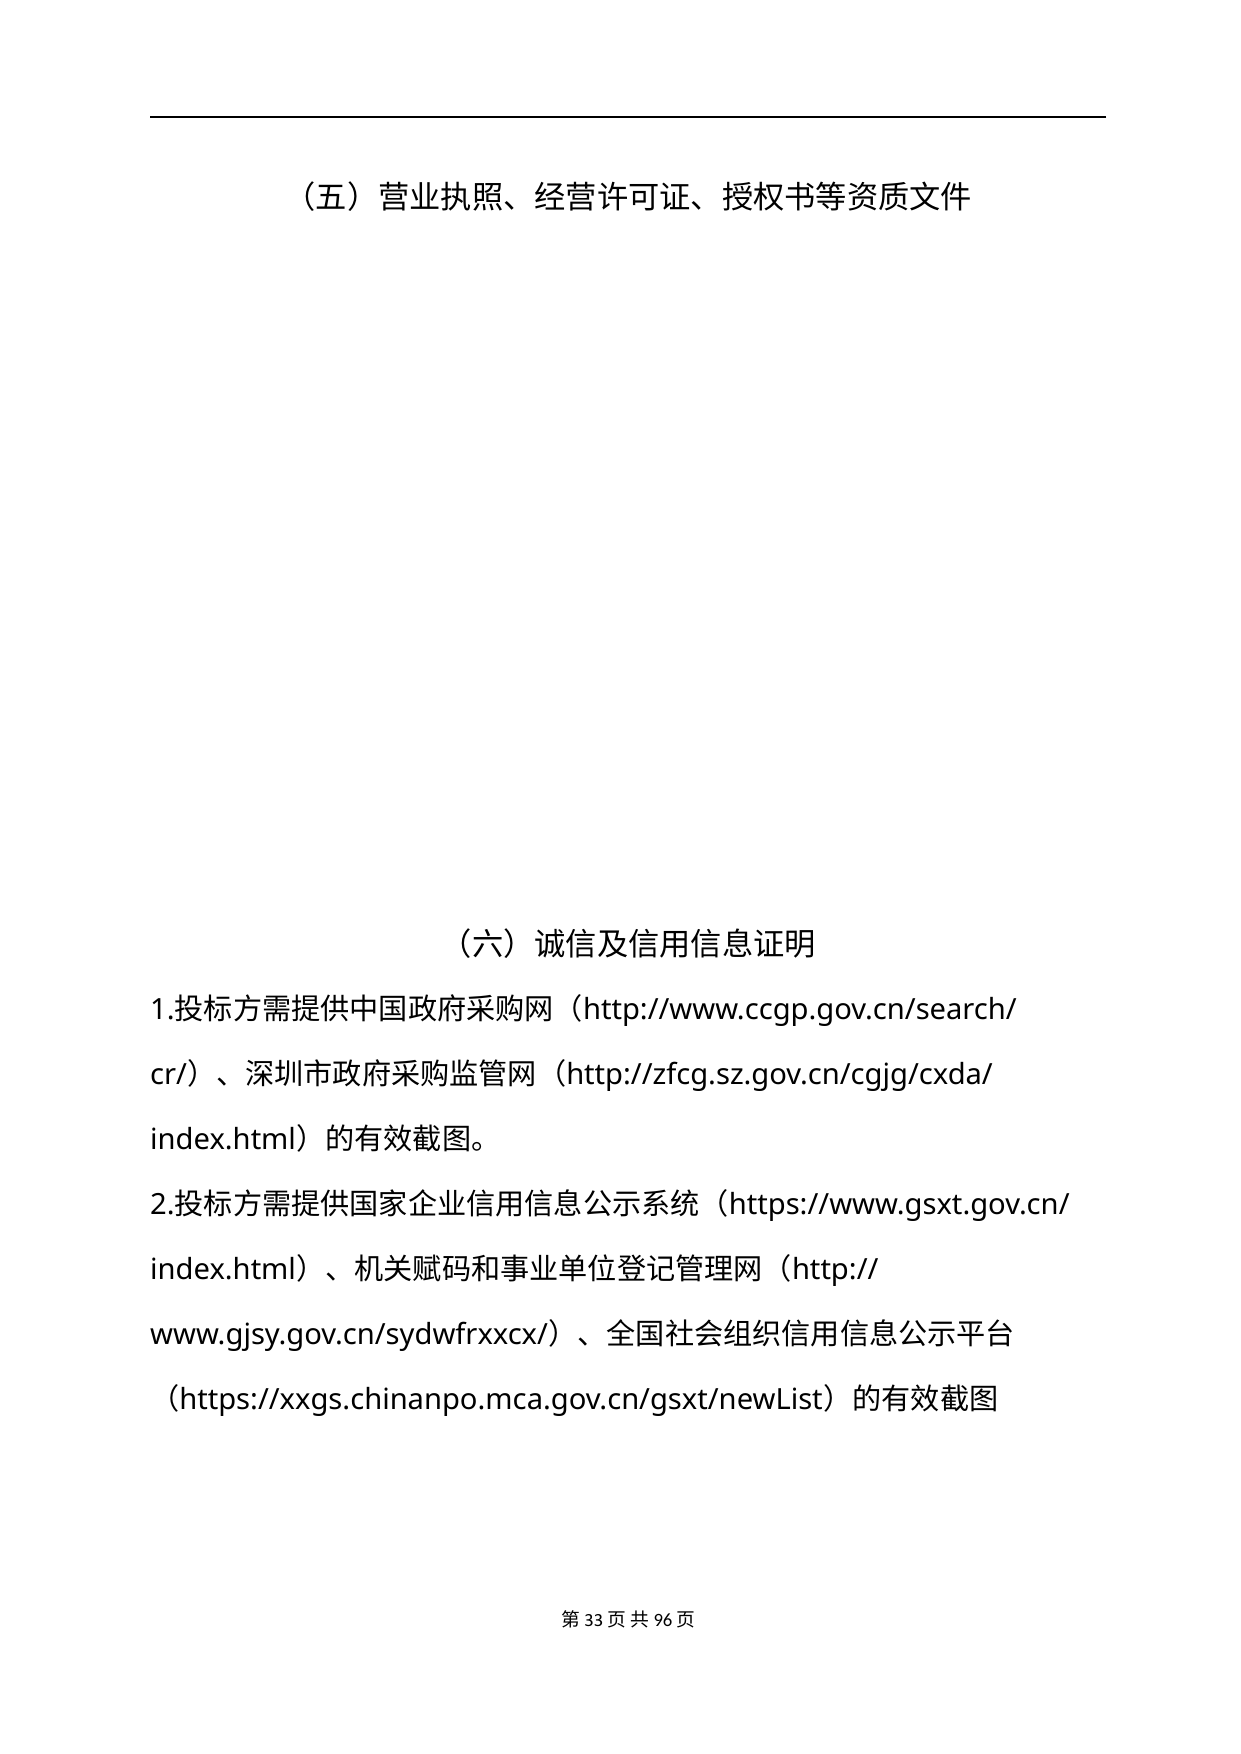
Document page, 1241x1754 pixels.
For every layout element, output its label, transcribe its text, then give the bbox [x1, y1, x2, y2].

text 1.投标方需提供中国政府采购网（http://www.ccgp.gov.cn/search/cr/）、深圳市政府采购监管网（http://zfcg.sz.gov.cn/cgjg/cxda/index.html）的有效截图。 [150, 974, 1106, 1169]
subtitle （五）营业执照、经营许可证、授权书等资质文件 [150, 162, 1106, 227]
list （六）诚信及信用信息证明 [150, 909, 1106, 974]
text 2.投标方需提供国家企业信用信息公示系统（https://www.gsxt.gov.cn/index.html）、机关赋码和事业单位登记管理网（http://www.gjsy.gov.cn/sydwfrxxcx/）、全国社会组织信用信息公示平台（https://xxgs.chinanpo.mca.gov.cn/gsxt/newList）的有效截图 [150, 1169, 1106, 1429]
